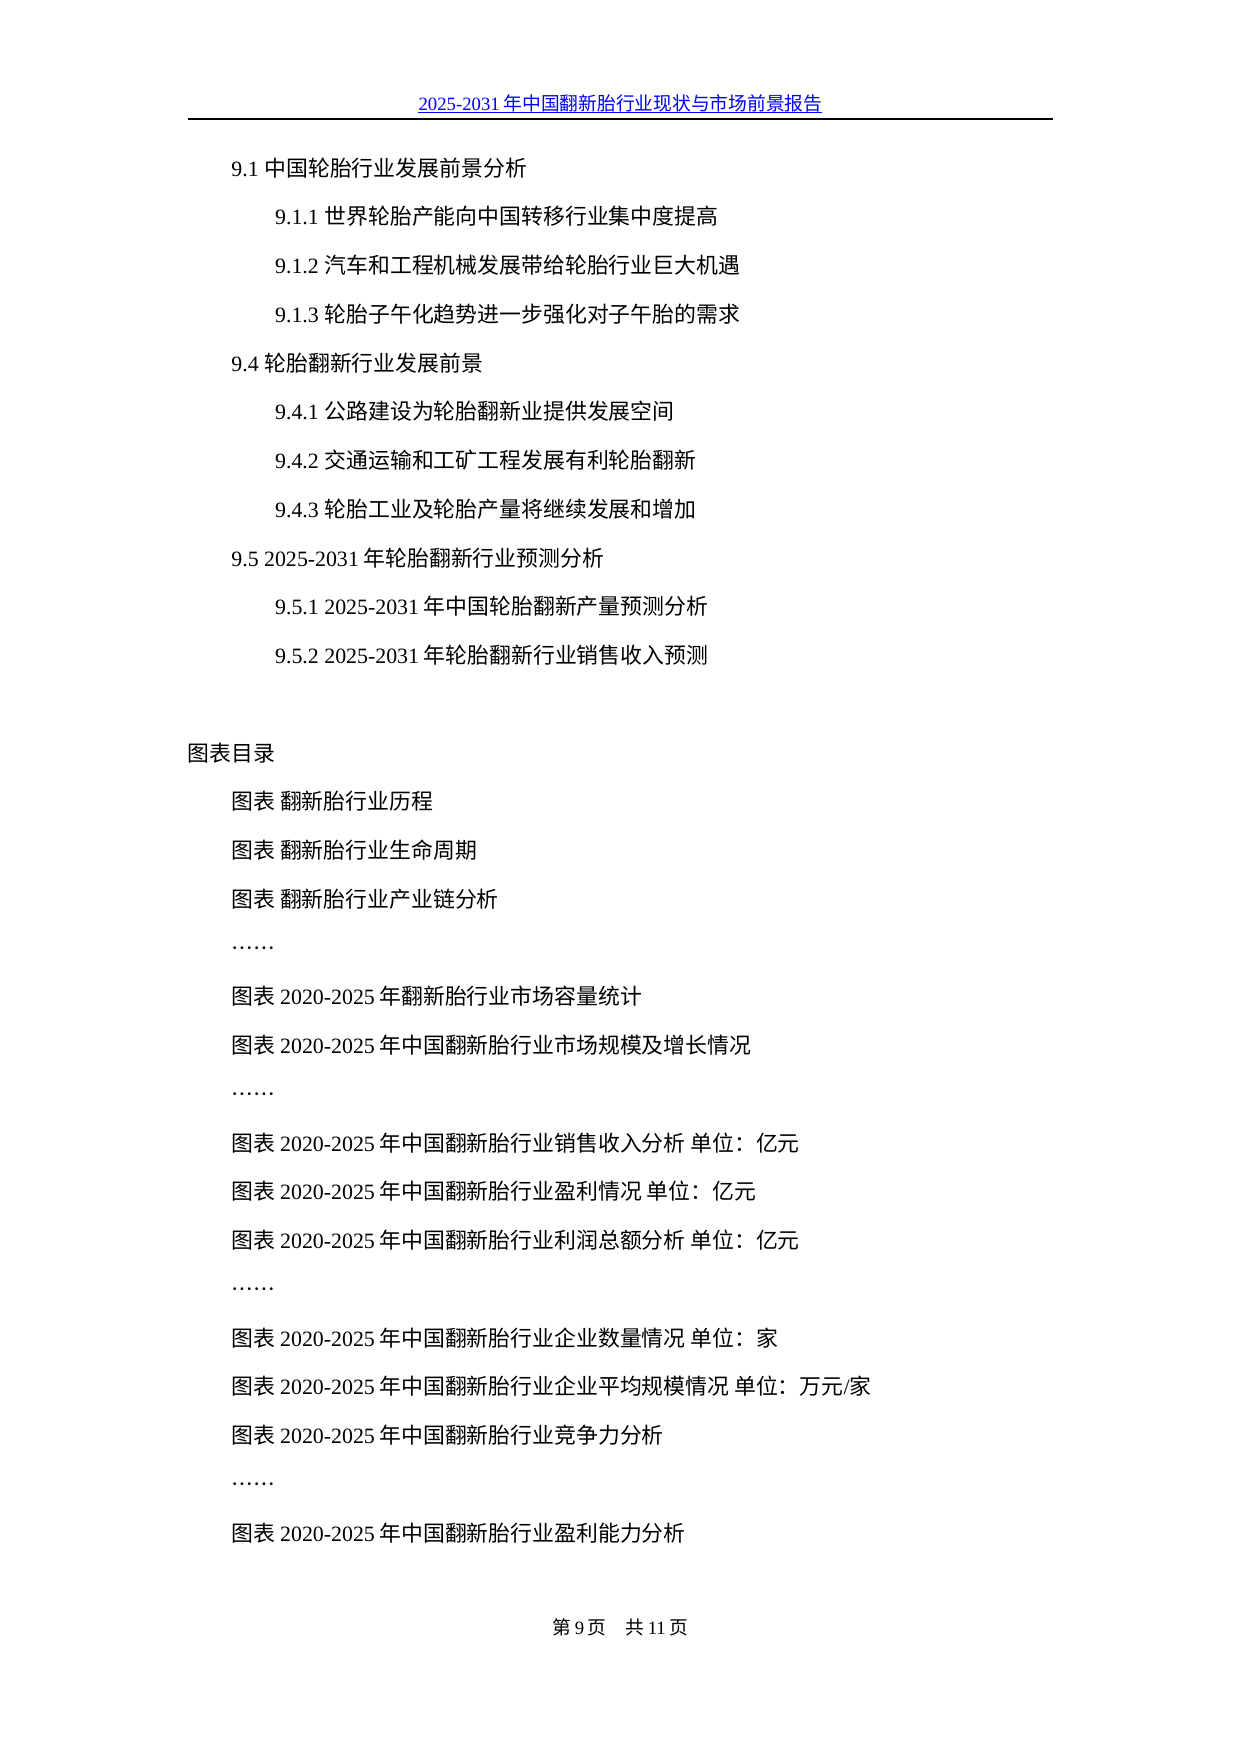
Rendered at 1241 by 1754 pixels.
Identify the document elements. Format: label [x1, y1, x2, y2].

text [187, 150, 1053, 1548]
